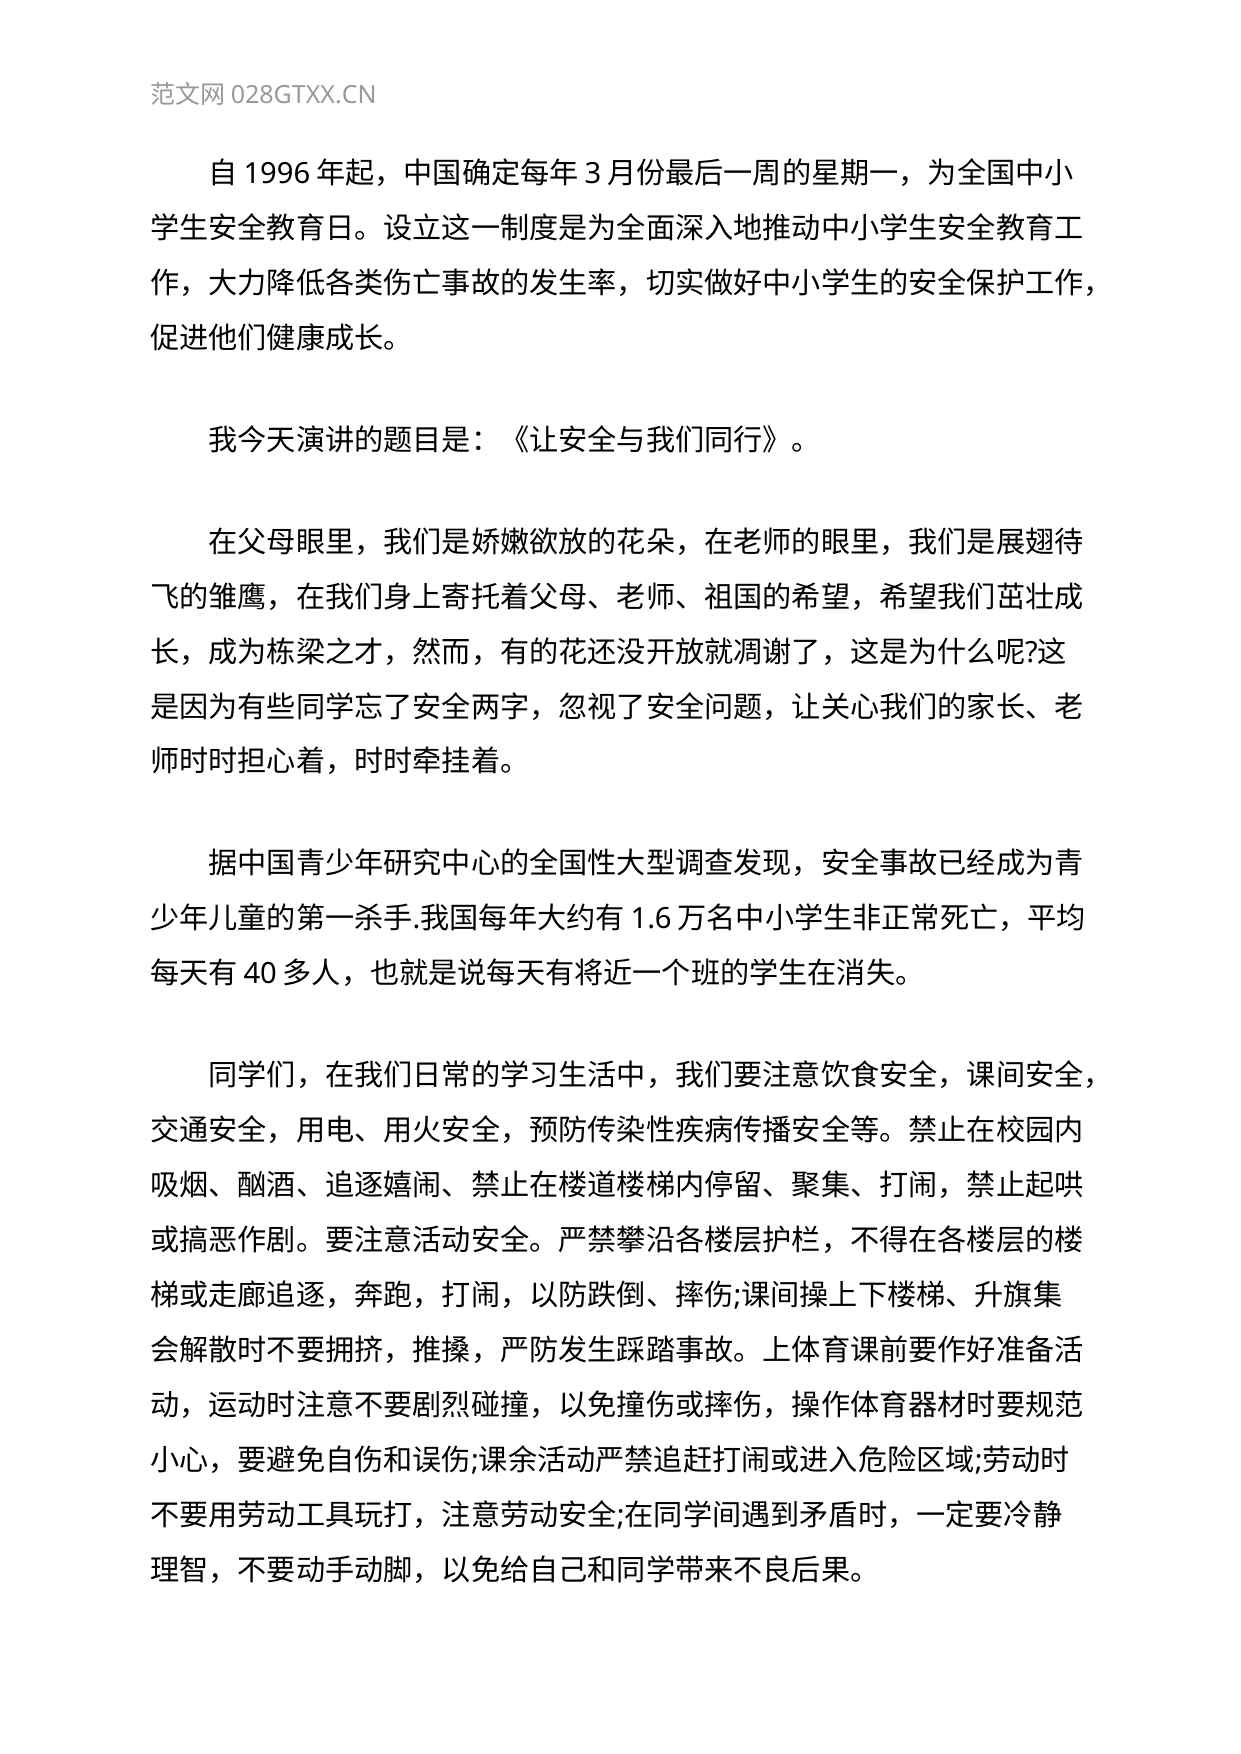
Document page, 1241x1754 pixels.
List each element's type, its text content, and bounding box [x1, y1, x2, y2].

text 我今天演讲的题目是：《让安全与我们同行》。 [150, 417, 1090, 459]
text 同学们，在我们日常的学习生活中，我们要注意饮食安全，课间安全，交通安全，用电、用火安全，预防传染性疾病传播安全等。禁止在校园内吸烟、酗酒、追逐嬉闹、禁止在楼道楼梯内停留、聚集、打闹，禁止起哄或搞恶作剧。要注意活动安全。严禁攀沿各楼层护栏，不得在各楼层的楼梯或走廊追逐，奔跑，打闹，以防跌倒、摔伤;课间操上下楼梯、升旗集会解散时不要拥挤，推搡，严防发生踩踏事故。上体育课前要作好准备活动，运动时注意不要剧烈碰撞，以免撞伤或摔伤，操作体育器材时要规范小心，要避免自伤和误伤;课余活动严禁追赶打闹或进入危险区域;劳动时不要用劳动工具玩打，注意劳动安全;在同学间遇到矛盾时，一定要冷静理智，不要动手动脚，以免给自己和同学带来不良后果。 [150, 1052, 1090, 1588]
text 自1996年起，中国确定每年3月份最后一周的星期一，为全国中小学生安全教育日。设立这一制度是为全面深入地推动中小学生安全教育工作，大力降低各类伤亡事故的发生率，切实做好中小学生的安全保护工作，促进他们健康成长。 [150, 150, 1090, 357]
text 据中国青少年研究中心的全国性大型调查发现，安全事故已经成为青少年儿童的第一杀手.我国每年大约有1.6万名中小学生非正常死亡，平均每天有40多人，也就是说每天有将近一个班的学生在消失。 [150, 840, 1090, 992]
text 在父母眼里，我们是娇嫩欲放的花朵，在老师的眼里，我们是展翅待飞的雏鹰，在我们身上寄托着父母、老师、祖国的希望，希望我们茁壮成长，成为栋梁之才，然而，有的花还没开放就凋谢了，这是为什么呢?这是因为有些同学忘了安全两字，忽视了安全问题，让关心我们的家长、老师时时担心着，时时牵挂着。 [150, 518, 1090, 780]
